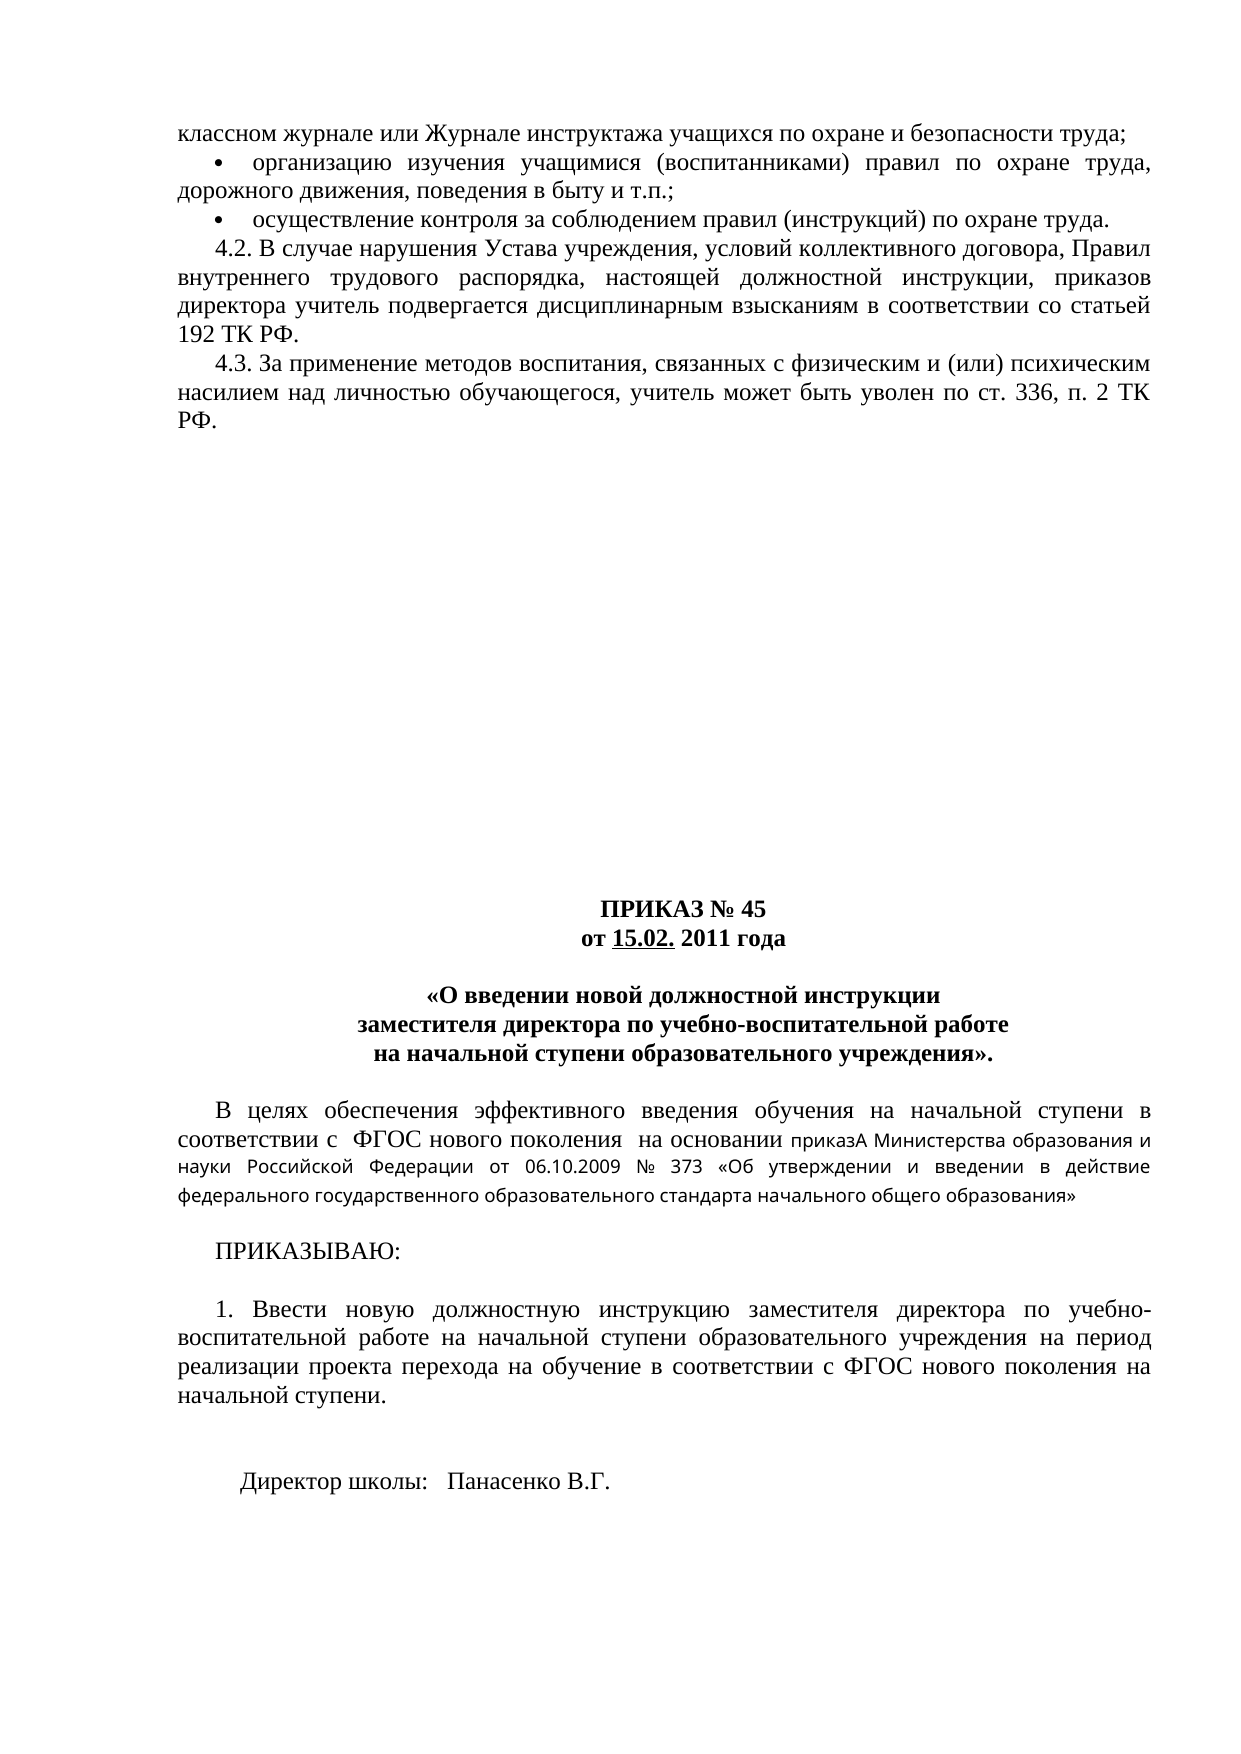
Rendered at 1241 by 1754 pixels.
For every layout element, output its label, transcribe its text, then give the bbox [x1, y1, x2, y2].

text от 15.02. 2011 года [177, 923, 1152, 952]
text на начальной ступени образовательного учреждения». [177, 1038, 1152, 1067]
text 4.3. За применение методов воспитания, связанных с физическим и (или) психическим насилием над личностью обучающегося, учитель может быть уволен по ст. 336, п. 2 ТК РФ. [177, 348, 1152, 434]
text 4.2. В случае нарушения Устава учреждения, условий коллективного договора, Правил внутреннего трудового распорядка, настоящей должностной инструкции, приказов директора учитель подвергается дисциплинарным взысканиям в соответствии со статьей 192 ТК РФ. [177, 233, 1152, 348]
list организацию изучения учащимися (воспитанниками) правил по охране труда, дорожного движения, поведения в быту и т.п.; [177, 147, 1152, 204]
text «О введении новой должностной инструкции [177, 981, 1152, 1009]
text Директор школы: Панасенко В.Г. [177, 1466, 1152, 1495]
text ПРИКАЗ № 45 [177, 894, 1152, 923]
text ПРИКАЗЫВАЮ: [177, 1236, 1152, 1265]
text В целях обеспечения эффективного введения обучения на начальной ступени в соответствии с ФГОС нового поколения на основании приказА Министерства образования и науки Российской Федерации от 06.10.2009 № 373 «Об утверждении и введении в действие федерального государственного образовательного стандарта начального общего образования» [177, 1096, 1152, 1207]
text заместителя директора по учебно-воспитательной работе [177, 1009, 1152, 1038]
text 1. Ввести новую должностную инструкцию заместителя директора по учебно-воспитательной работе на начальной ступени образовательного учреждения на период реализации проекта перехода на обучение в соответствии с ФГОС нового поколения на начальной ступени. [177, 1294, 1152, 1409]
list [177, 118, 1152, 147]
list осуществление контроля за соблюдением правил (инструкций) по охране труда. [177, 204, 1152, 233]
